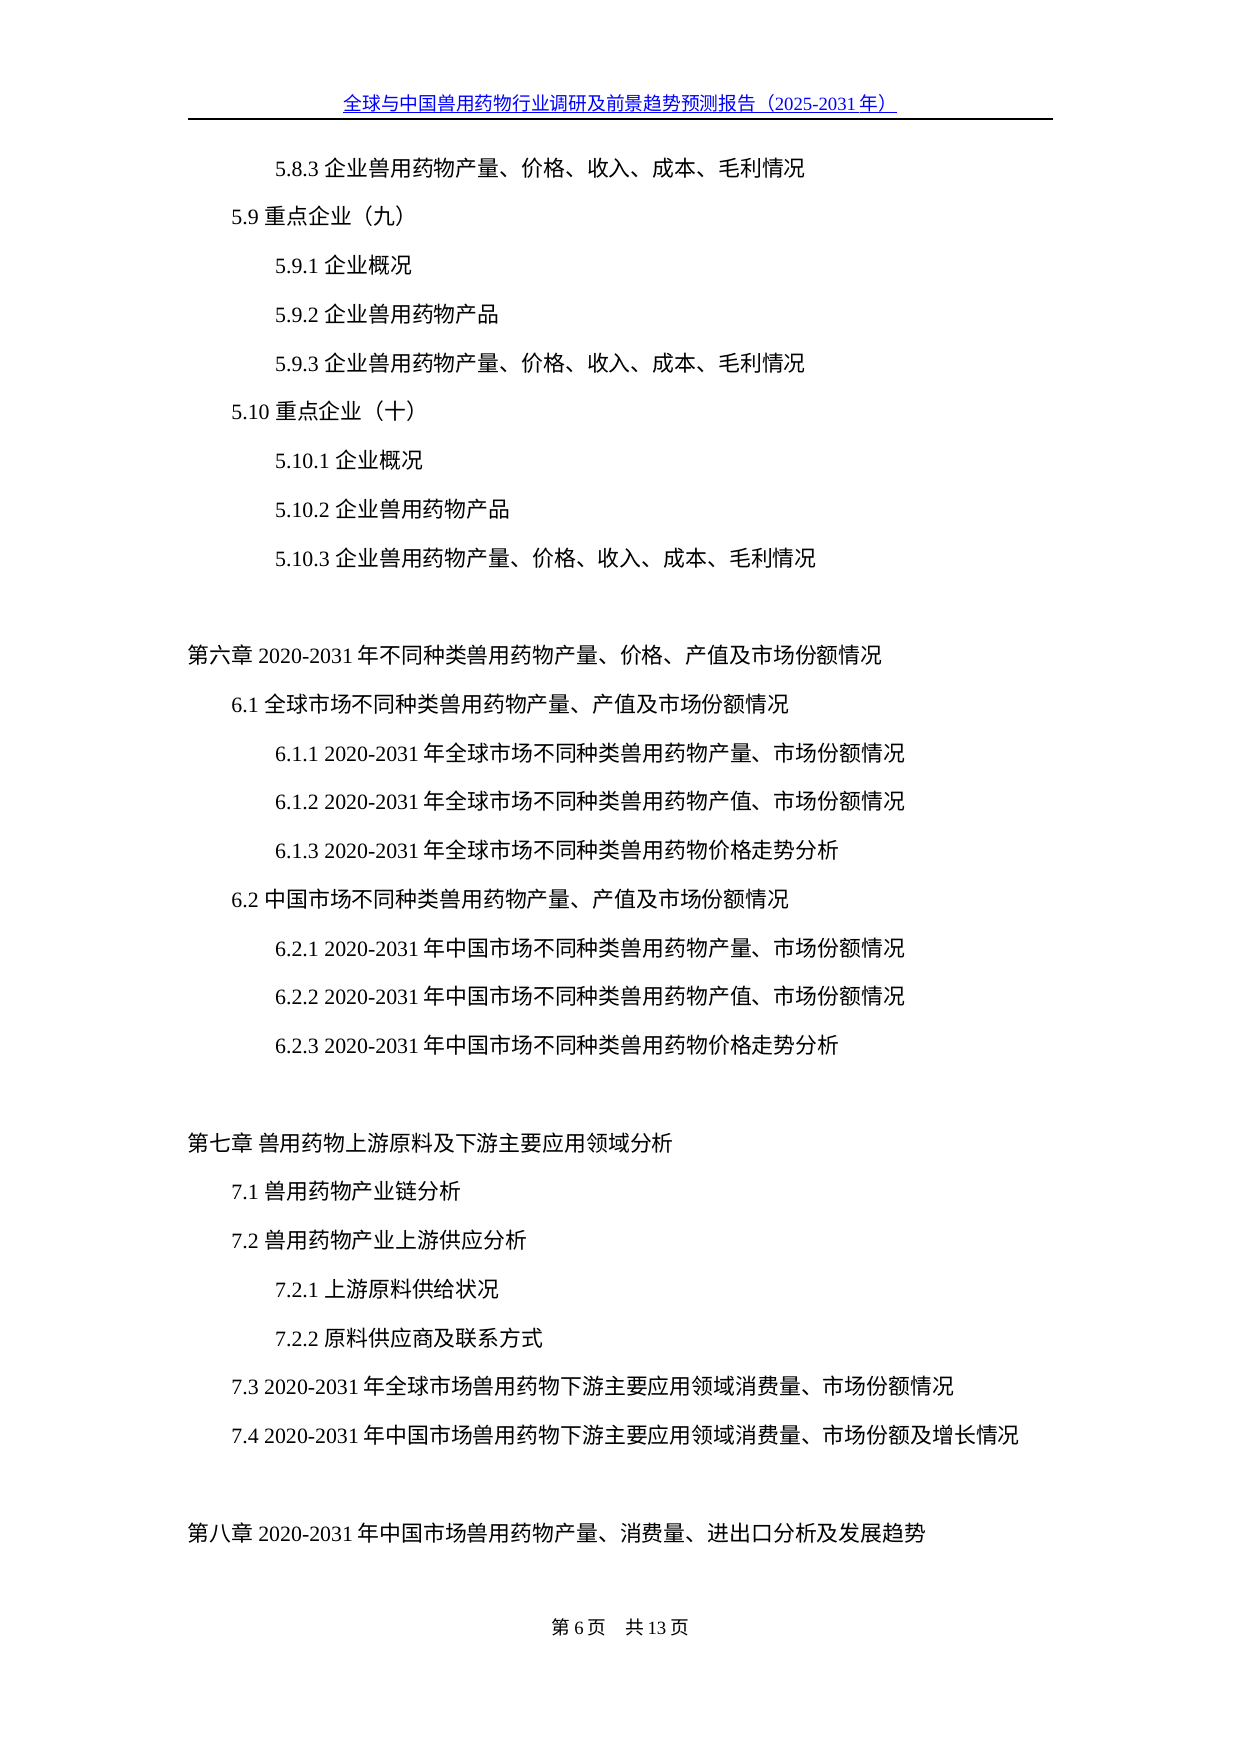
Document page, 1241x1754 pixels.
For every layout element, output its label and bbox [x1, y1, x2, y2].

text [187, 150, 1053, 1548]
